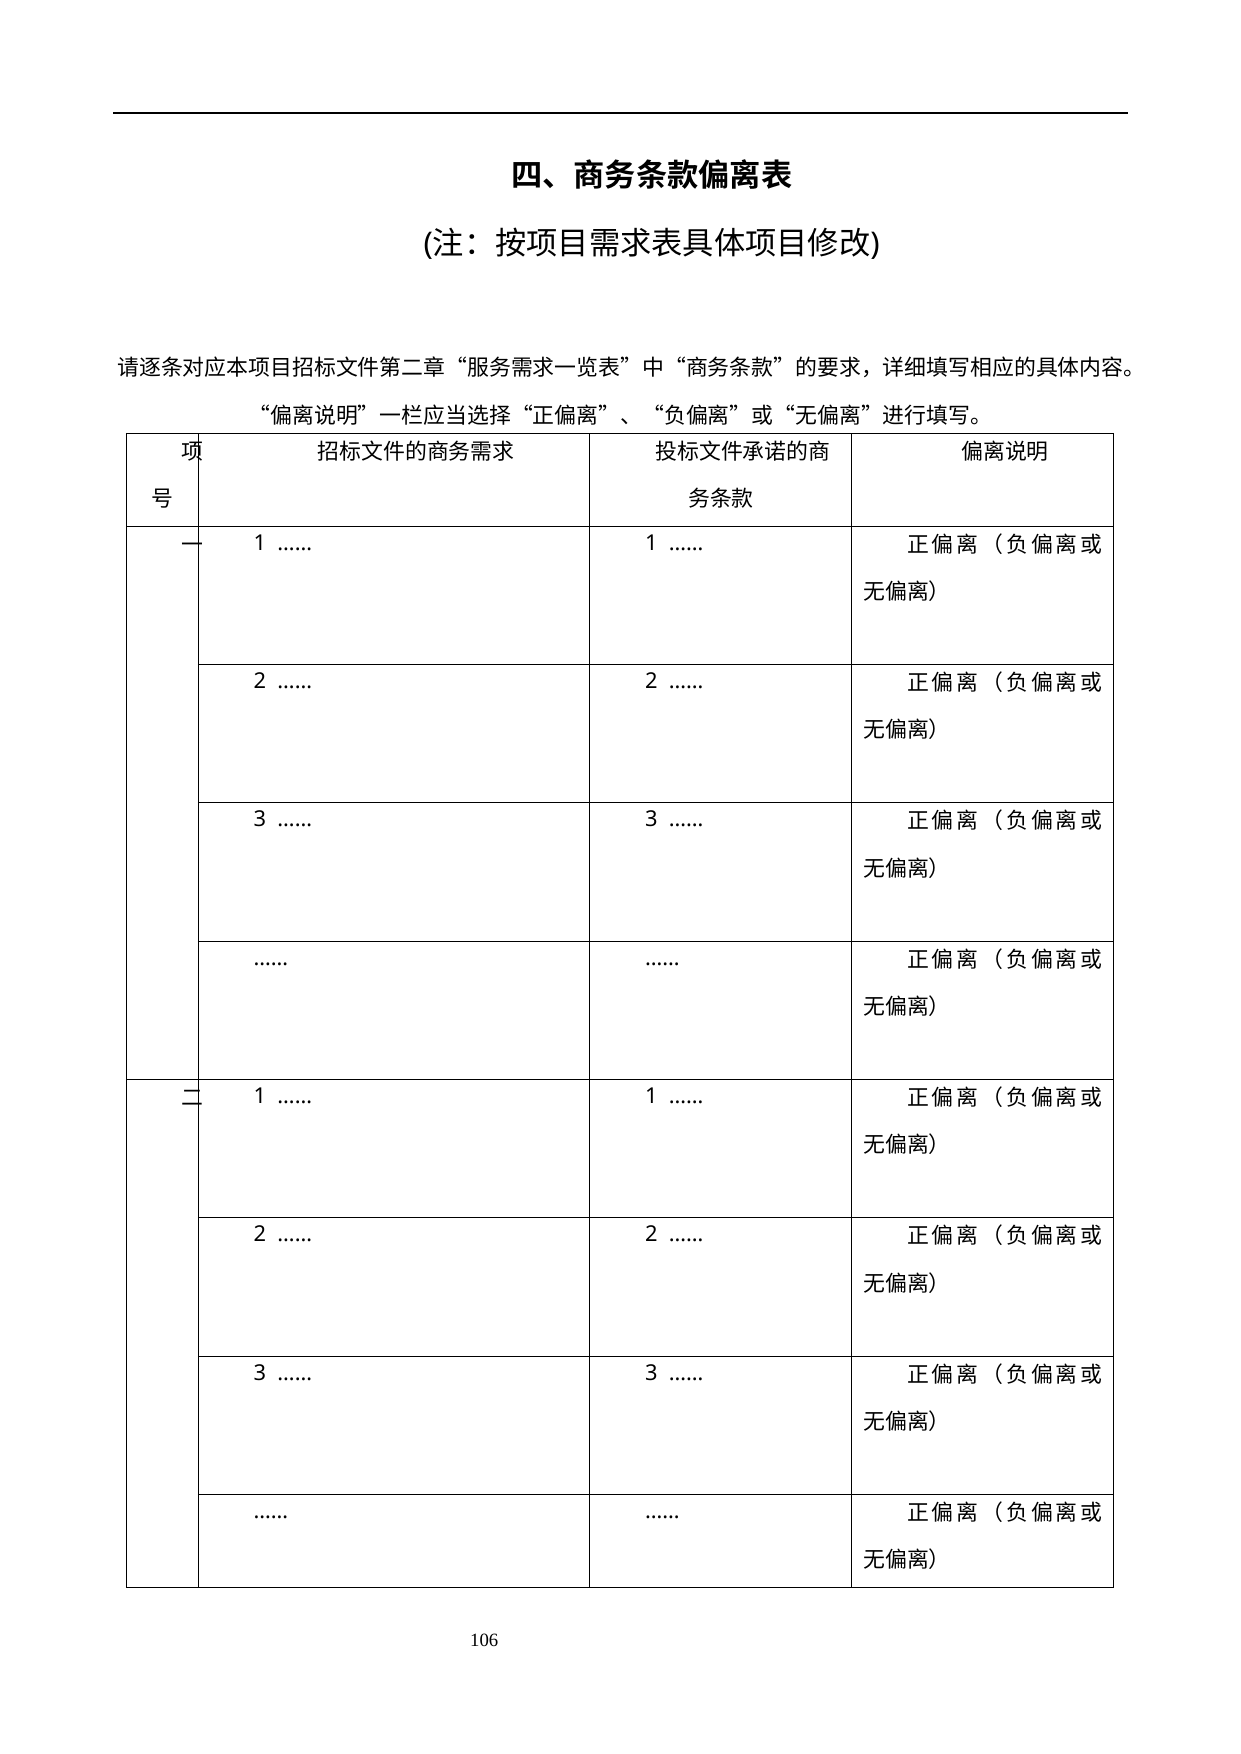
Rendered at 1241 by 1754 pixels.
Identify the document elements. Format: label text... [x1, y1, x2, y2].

table_cell 3 …… [590, 1357, 851, 1494]
table_cell 2 …… [199, 1218, 589, 1356]
table_cell 正偏离（负偏离或无偏离） [852, 1080, 1113, 1217]
table_cell …… [590, 942, 851, 1079]
table_cell 3 …… [590, 803, 851, 941]
table_cell …… [590, 1495, 851, 1587]
text 四、商务条款偏离表 [112, 150, 1128, 195]
table_cell 正偏离（负偏离或无偏离） [852, 803, 1113, 941]
table_cell 正偏离（负偏离或无偏离） [852, 942, 1113, 1079]
table_cell 1 …… [590, 527, 851, 664]
table_header 投标文件承诺的商务条款 [590, 434, 851, 526]
text 请逐条对应本项目招标文件第二章“服务需求一览表”中“商务条款”的要求，详细填写相应的具体内容。“偏离说明”一栏应当选择“正偏离”、“负偏离”或“无偏离”进行填写。 [112, 337, 1128, 433]
table_cell 二 [127, 1080, 198, 1587]
table_cell 正偏离（负偏离或无偏离） [852, 1218, 1113, 1356]
table_header 偏离说明 [852, 434, 1113, 526]
table_header 招标文件的商务需求 [199, 434, 589, 526]
table_cell 1 …… [199, 527, 589, 664]
table_cell 3 …… [199, 803, 589, 941]
table_cell 正偏离（负偏离或无偏离） [852, 1495, 1113, 1587]
table_cell …… [199, 942, 589, 1079]
table_cell 1 …… [590, 1080, 851, 1217]
table_cell 2 …… [590, 665, 851, 802]
table_cell 2 …… [199, 665, 589, 802]
table_cell 正偏离（负偏离或无偏离） [852, 1357, 1113, 1494]
table_cell 2 …… [590, 1218, 851, 1356]
table_cell …… [199, 1495, 589, 1587]
table_cell 3 …… [199, 1357, 589, 1494]
table_cell 1 …… [199, 1080, 589, 1217]
table_cell 正偏离（负偏离或无偏离） [852, 665, 1113, 802]
table_cell 一 [127, 527, 198, 1079]
table_cell 正偏离（负偏离或无偏离） [852, 527, 1113, 664]
text (注：按项目需求表具体项目修改) [112, 218, 1128, 263]
table_header 项号 [127, 434, 198, 526]
